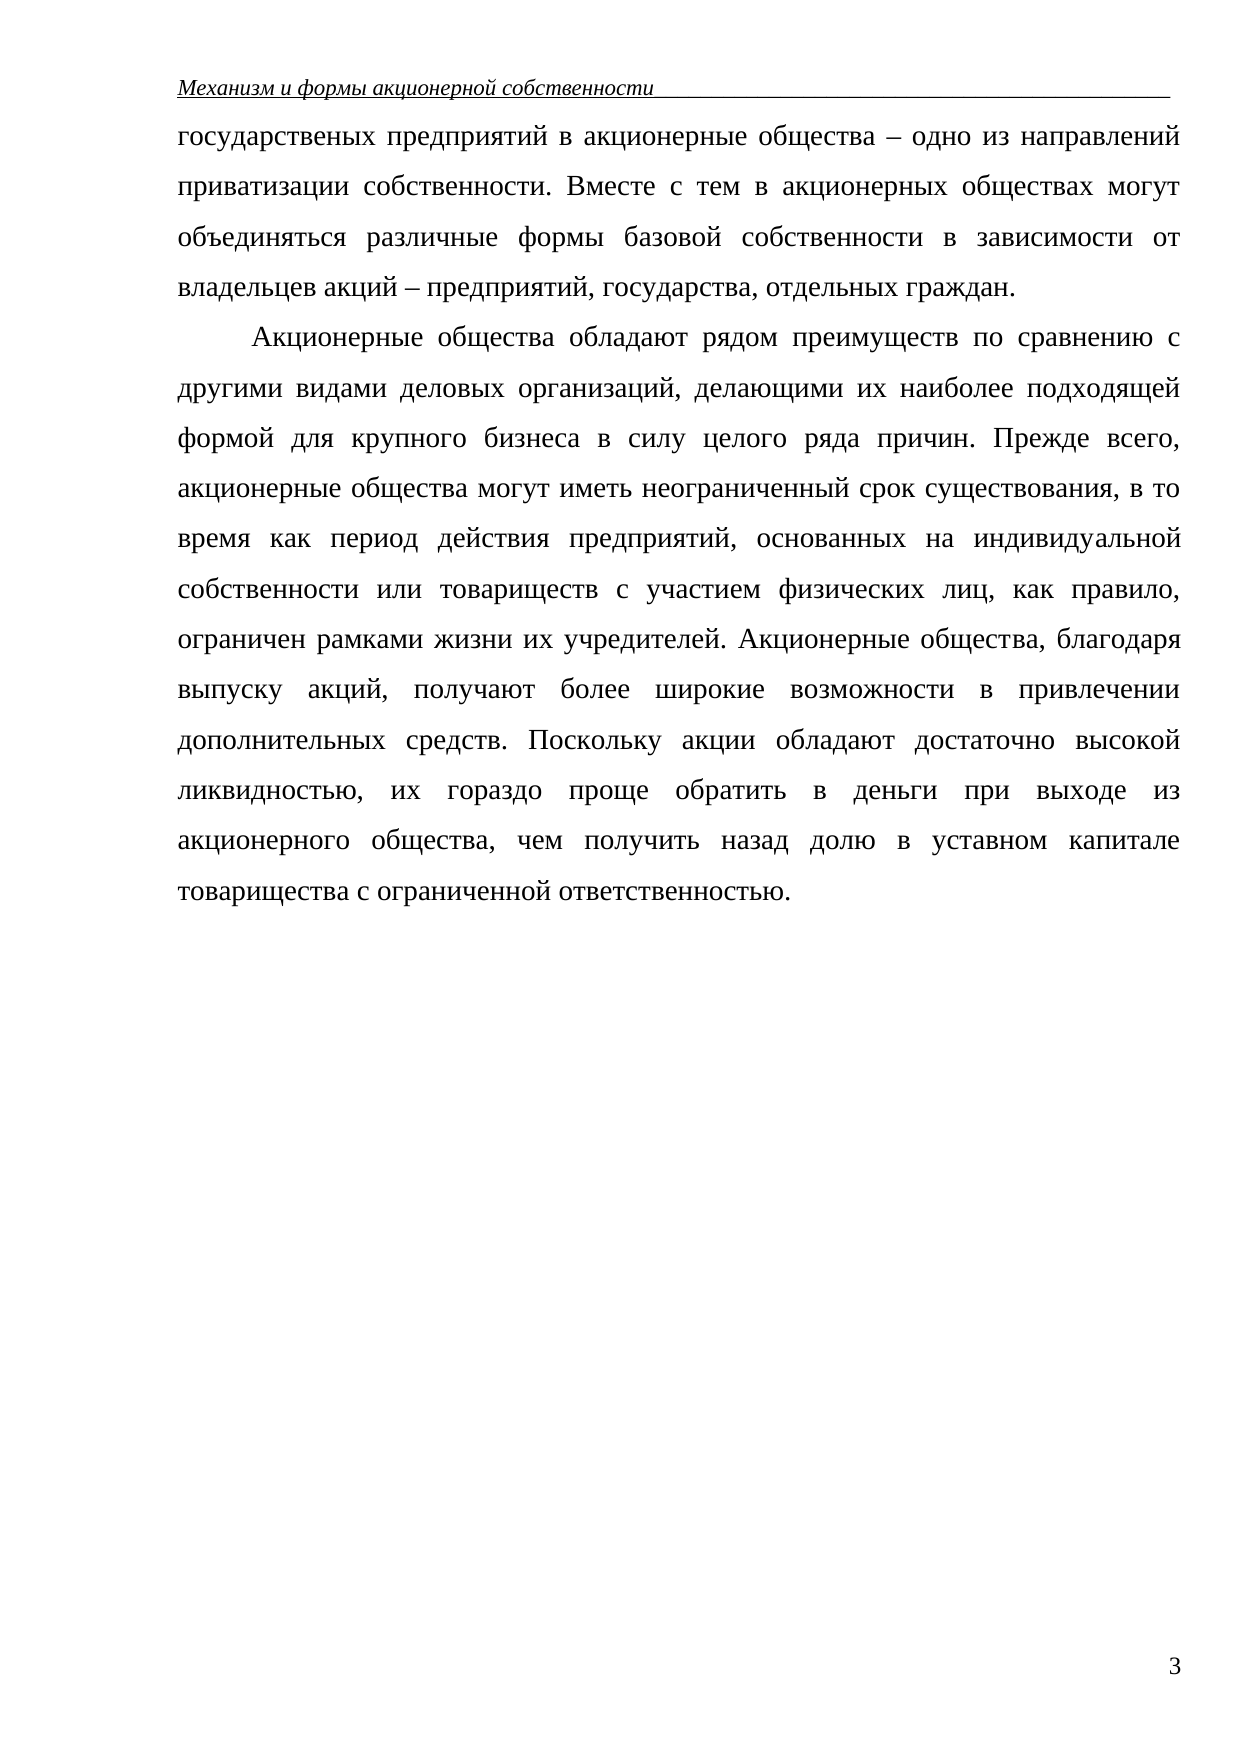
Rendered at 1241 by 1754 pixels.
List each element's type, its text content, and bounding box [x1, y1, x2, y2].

text Акционерные общества обладают рядом преимуществ по сравнению с другими видами деловых организаций, делающими их наиболее подходящей формой для крупного бизнеса в силу целого ряда причин. Прежде всего, акционерные общества могут иметь неограниченный срок существования, в то время как период действия предприятий, основанных на индивидуальной собственности или товариществ с участием физических лиц, как правило, ограничен рамками жизни их учредителей. Акционерные общества, благодаря выпуску акций, получают более широкие возможности в привлечении дополнительных средств. Поскольку акции обладают достаточно высокой ликвидностью, их гораздо проще обратить в деньги при выходе из акционерного общества, чем получить назад долю в уставном капитале товарищества с ограниченной ответственностью. [177, 319, 1181, 906]
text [177, 118, 1181, 303]
